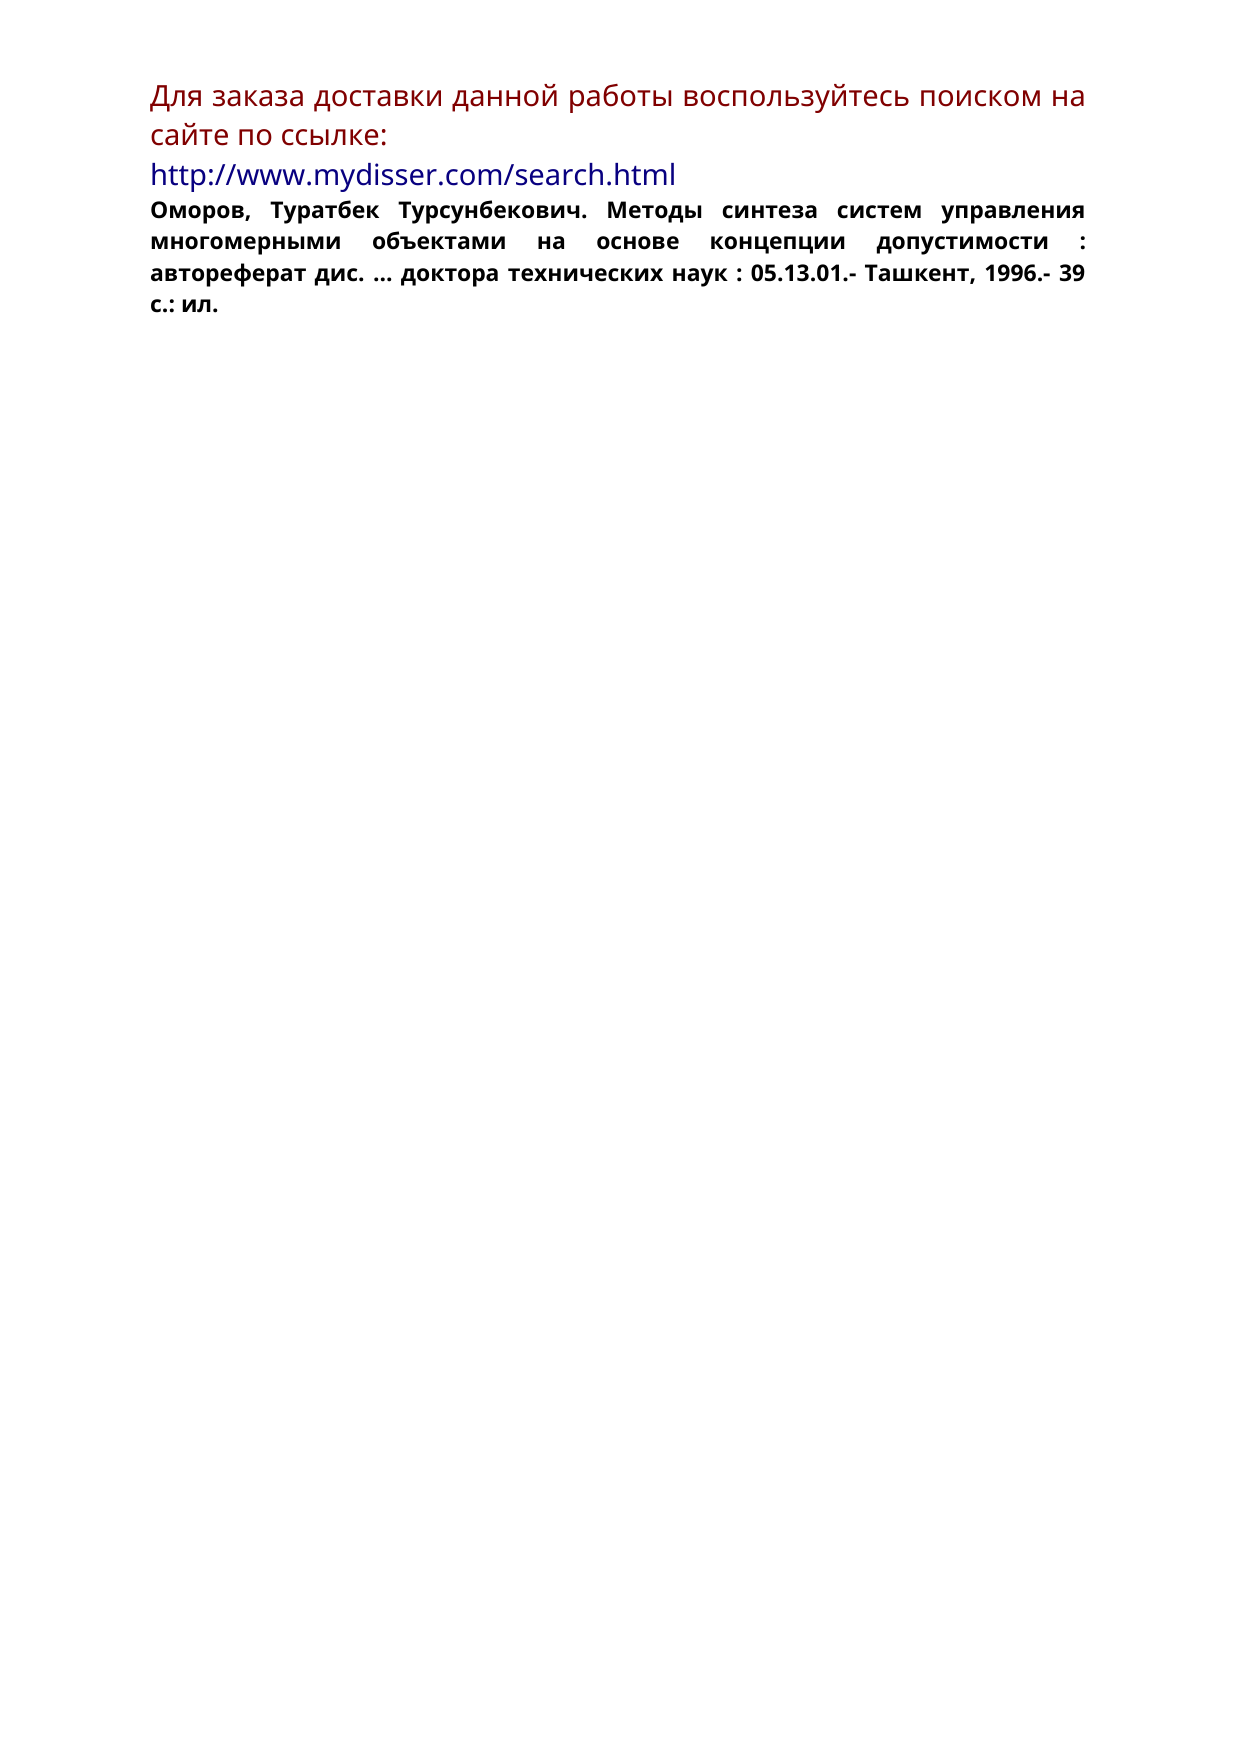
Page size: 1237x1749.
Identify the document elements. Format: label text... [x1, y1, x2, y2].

text Оморов, Туратбек Турсунбекович. Методы синтеза систем управления многомерными объектами на основе концепции допустимости : автореферат дис. ... доктора технических наук : 05.13.01.- Ташкент, 1996.- 39 с.: ил. [150, 194, 1086, 319]
